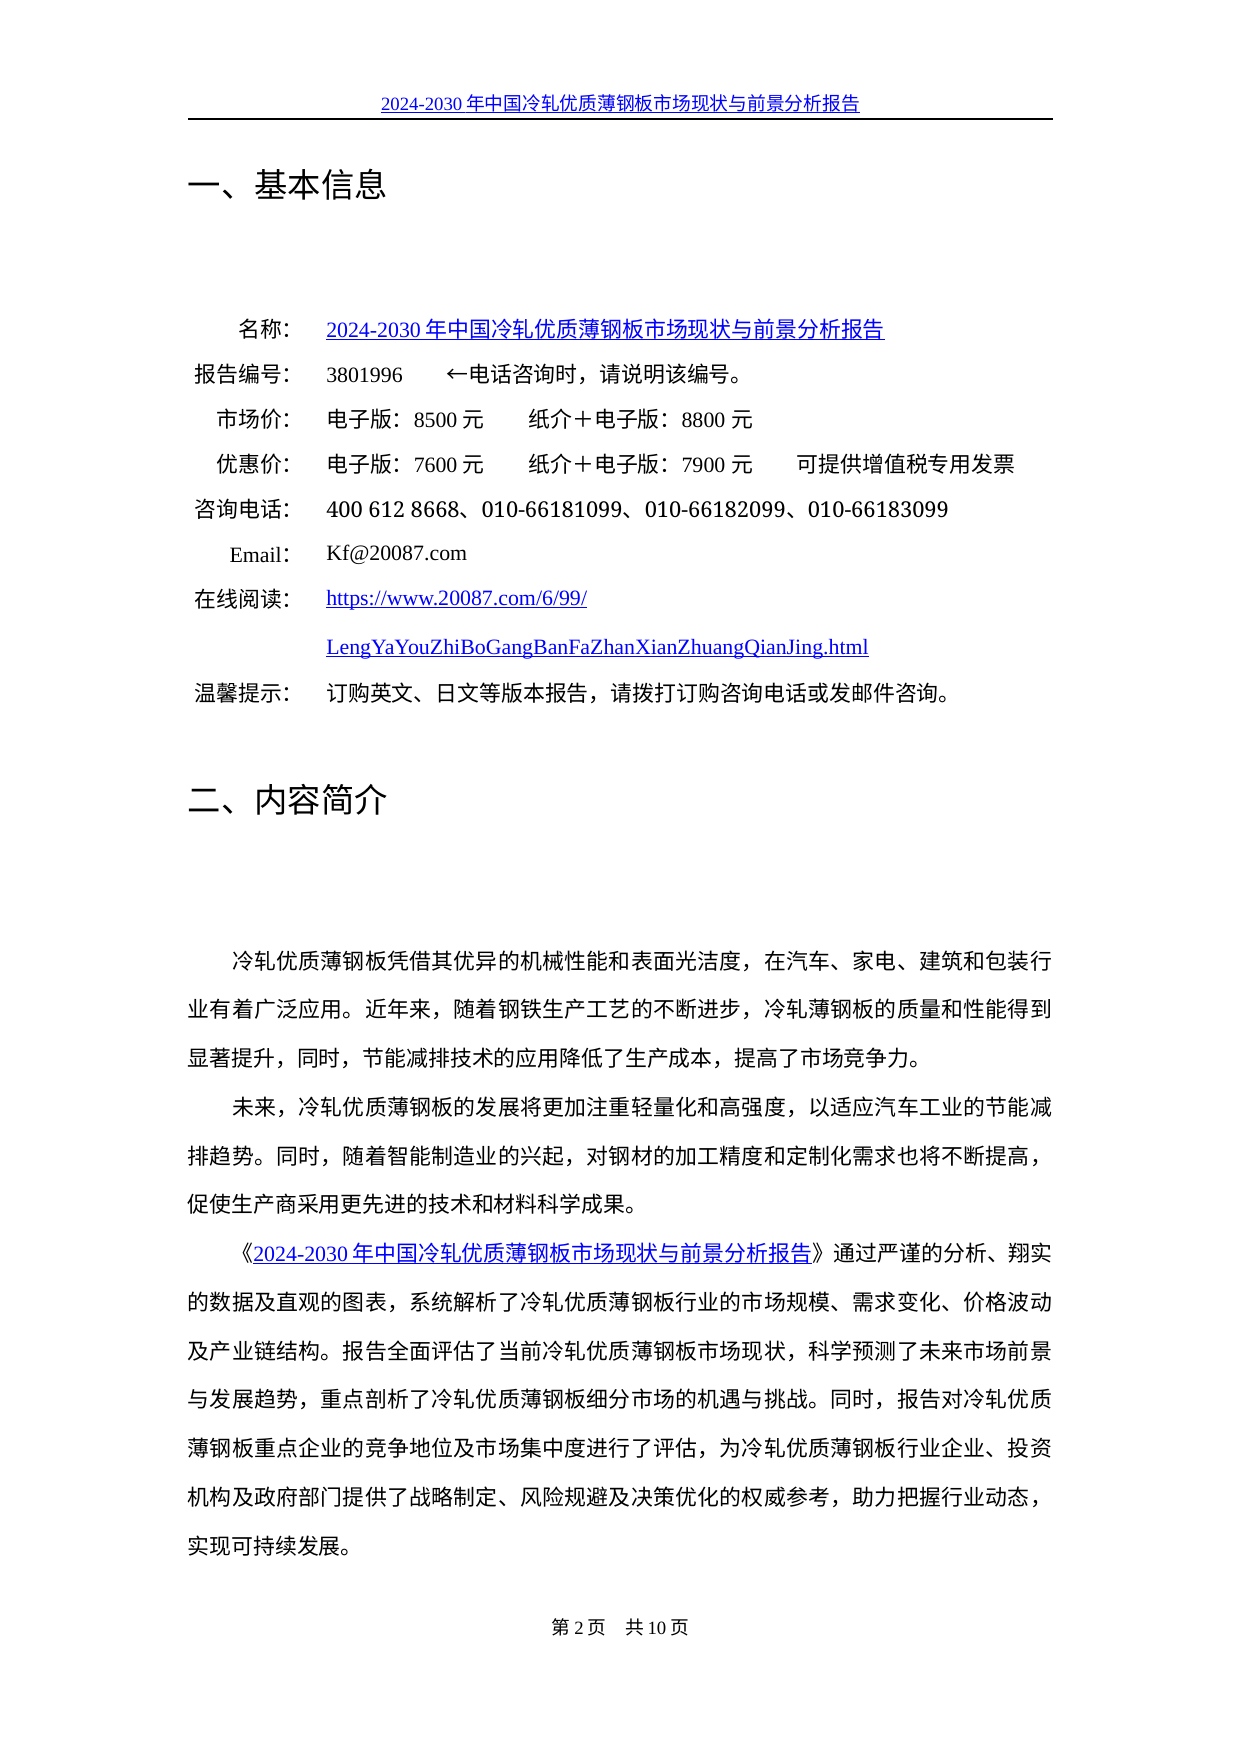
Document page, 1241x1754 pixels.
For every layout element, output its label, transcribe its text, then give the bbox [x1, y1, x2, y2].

table_cell 温馨提示： [167, 675, 315, 720]
table_cell 订购英文、日文等版本报告，请拨打订购咨询电话或发邮件咨询。 [315, 675, 1073, 720]
table_cell 咨询电话： [167, 492, 315, 537]
table_cell Email： [167, 537, 315, 582]
table_cell 电子版：8500 元 纸介＋电子版：8800 元 [315, 402, 1073, 447]
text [187, 943, 1053, 1561]
table_cell Kf@20087.com [315, 537, 1073, 582]
table_cell 优惠价： [167, 447, 315, 492]
table_cell 电子版：7600 元 纸介＋电子版：7900 元 可提供增值税专用发票 [315, 447, 1073, 492]
table_header 名称： [167, 312, 315, 357]
table_cell 3801996 ←电话咨询时，请说明该编号。 [315, 357, 1073, 402]
table_cell [315, 582, 1073, 675]
title 二、内容简介 [187, 766, 1053, 831]
title 一、基本信息 [187, 150, 1053, 215]
table_cell 400 612 8668、010-66181099、010-66182099、010-66183099 [315, 492, 1073, 537]
table_cell 市场价： [167, 402, 315, 447]
table_header 2024-2030年中国冷轧优质薄钢板市场现状与前景分析报告 [315, 312, 1073, 357]
table_cell 报告编号： [167, 357, 315, 402]
table_cell 在线阅读： [167, 582, 315, 675]
